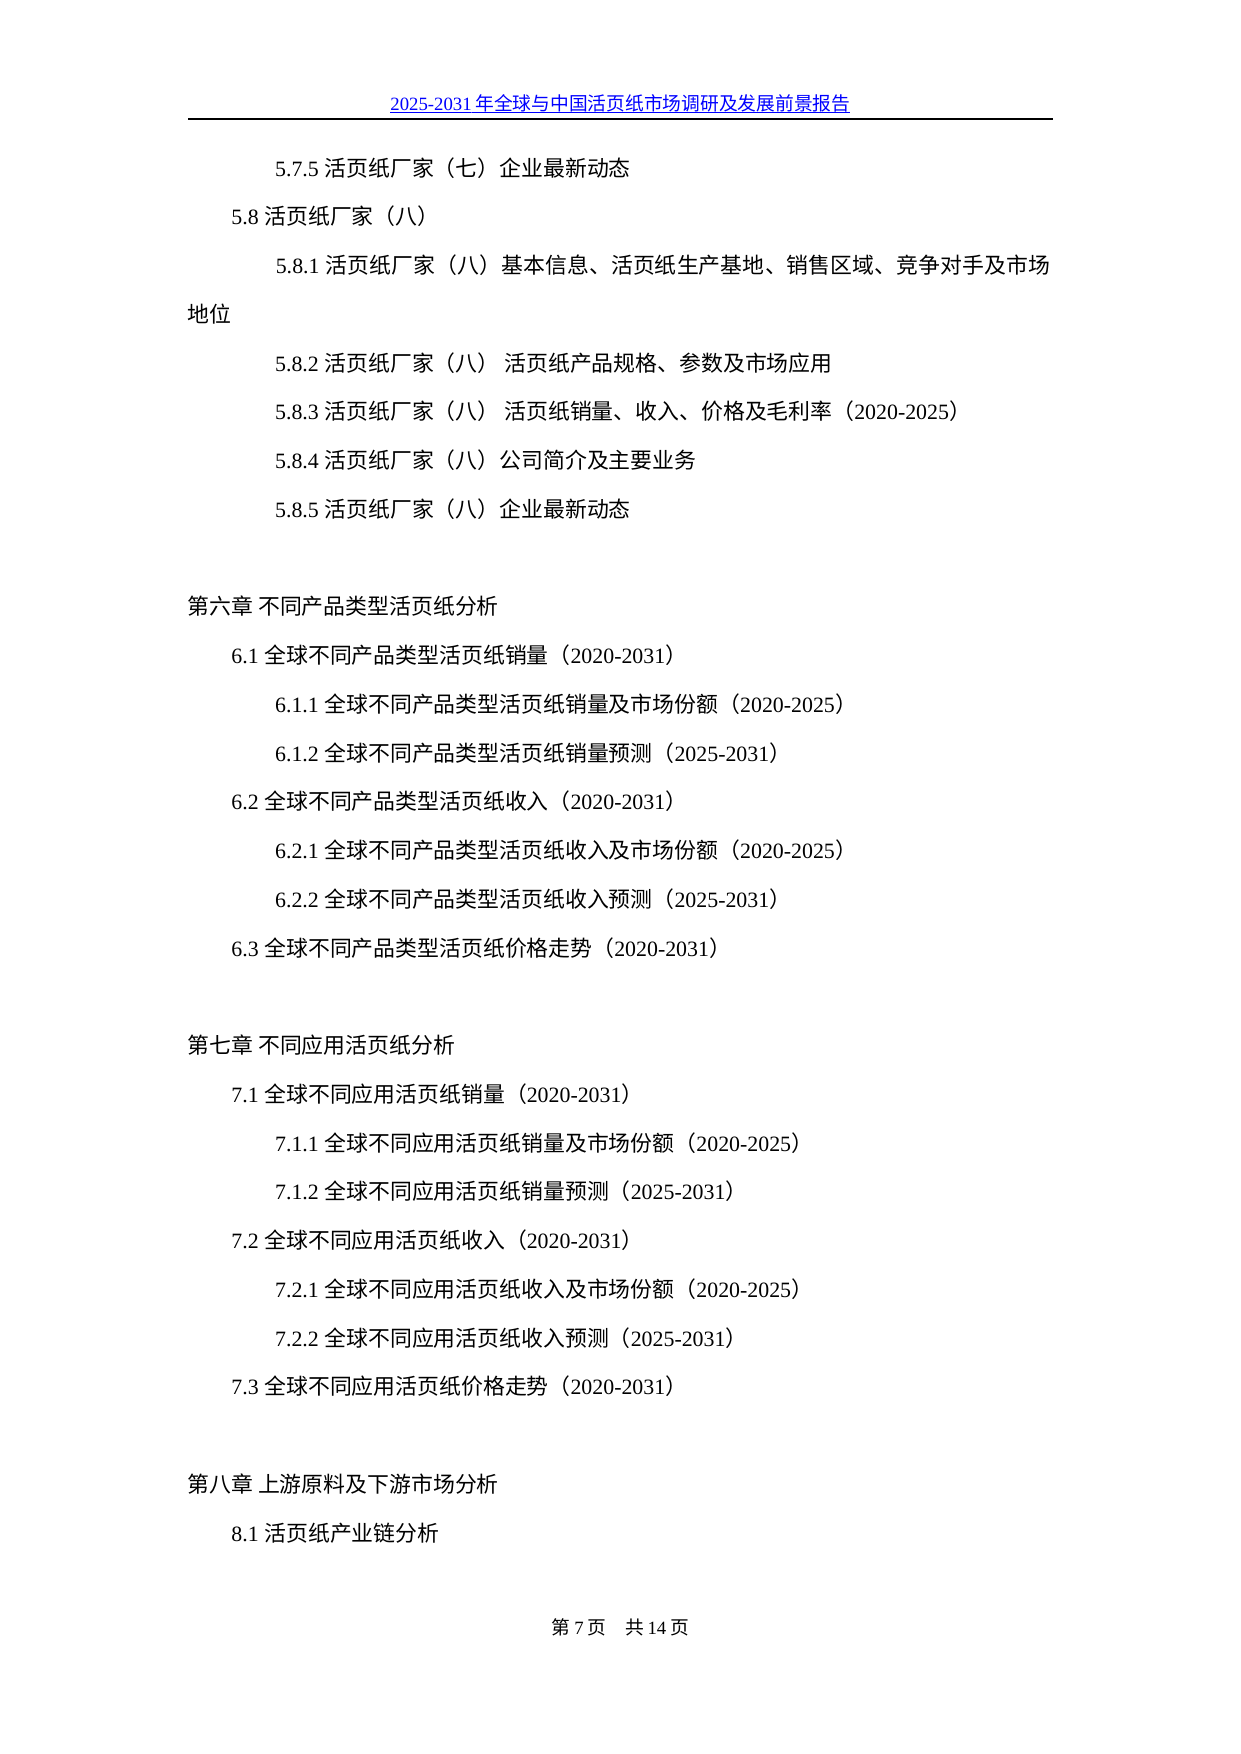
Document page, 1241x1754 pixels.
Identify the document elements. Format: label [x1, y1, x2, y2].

text [187, 150, 1053, 1548]
